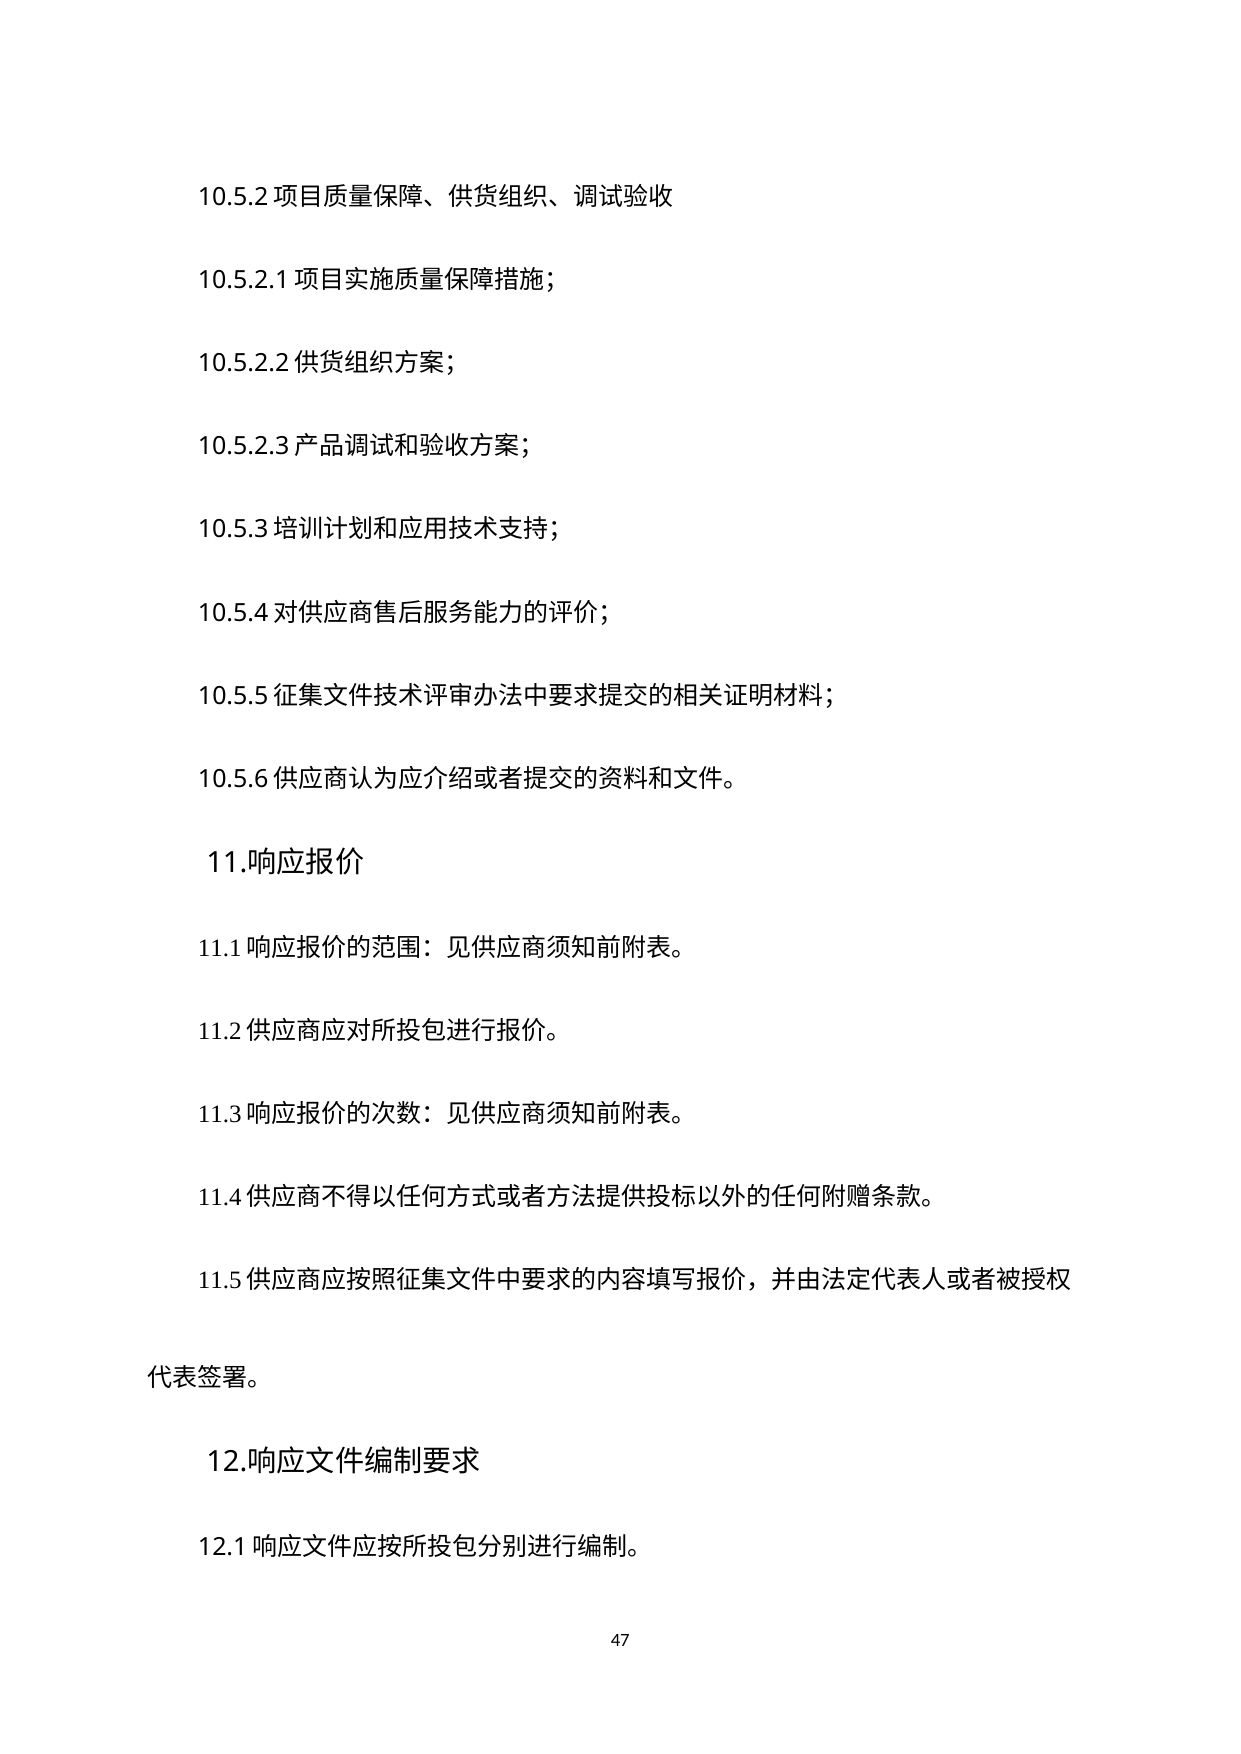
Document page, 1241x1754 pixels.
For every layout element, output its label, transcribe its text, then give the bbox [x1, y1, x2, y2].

text 12.响应文件编制要求 [148, 1426, 1092, 1491]
text 11.3响应报价的次数：见供应商须知前附表。 [148, 1079, 1092, 1144]
text 10.5.2.3产品调试和验收方案； [148, 411, 1092, 476]
text 10.5.2.1项目实施质量保障措施； [148, 245, 1092, 310]
text 11.4供应商不得以任何方式或者方法提供投标以外的任何附赠条款。 [148, 1162, 1092, 1227]
text 11.2供应商应对所投包进行报价。 [148, 996, 1092, 1061]
text 11.响应报价 [148, 827, 1092, 892]
text 11.1响应报价的范围：见供应商须知前附表。 [148, 913, 1092, 978]
text 12.1响应文件应按所投包分别进行编制。 [148, 1512, 1092, 1577]
text 10.5.5征集文件技术评审办法中要求提交的相关证明材料； [148, 661, 1092, 726]
text 11.5供应商应按照征集文件中要求的内容填写报价，并由法定代表人或者被授权代表签署。 [148, 1246, 1092, 1408]
text 10.5.3培训计划和应用技术支持； [148, 494, 1092, 559]
text 10.5.4对供应商售后服务能力的评价； [148, 578, 1092, 643]
text 10.5.6供应商认为应介绍或者提交的资料和文件。 [148, 744, 1092, 809]
text 10.5.2.2供货组织方案； [148, 328, 1092, 393]
text 10.5.2项目质量保障、供货组织、调试验收 [148, 162, 1092, 227]
